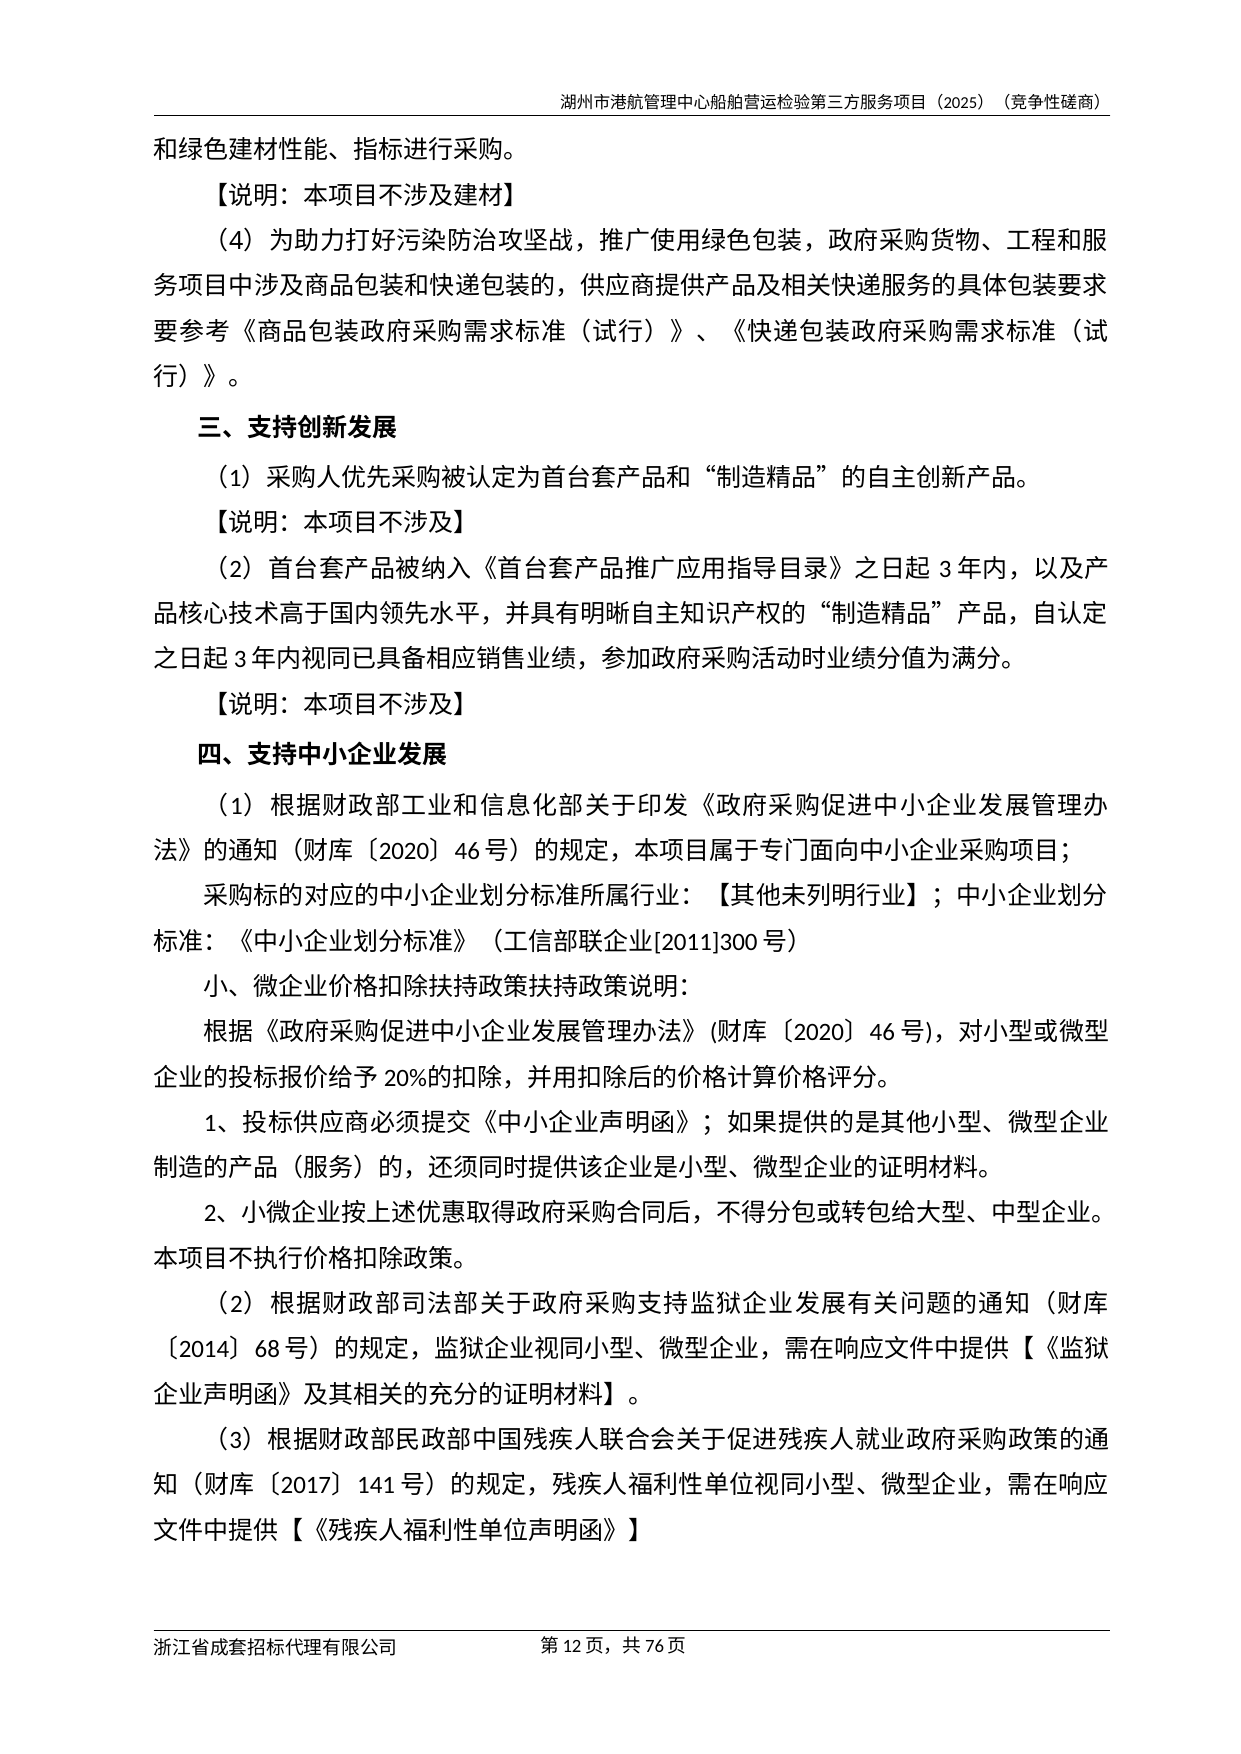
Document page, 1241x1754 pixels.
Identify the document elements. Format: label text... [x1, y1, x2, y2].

text （3）根据财政部民政部中国残疾人联合会关于促进残疾人就业政府采购政策的通知（财库〔2017〕141号）的规定，残疾人福利性单位视同小型、微型企业，需在响应文件中提供【《残疾人福利性单位声明函》】 [153, 1419, 1110, 1546]
text 小、微企业价格扣除扶持政策扶持政策说明： [153, 966, 1110, 1003]
subtitle 四、支持中小企业发展 [153, 734, 1110, 771]
text （4）为助力打好污染防治攻坚战，推广使用绿色包装，政府采购货物、工程和服务项目中涉及商品包装和快递包装的，供应商提供产品及相关快递服务的具体包装要求要参考《商品包装政府采购需求标准（试行）》、《快递包装政府采购需求标准（试行）》。 [153, 221, 1110, 393]
list （2）首台套产品被纳入《首台套产品推广应用指导目录》之日起3年内，以及产品核心技术高于国内领先水平，并具有明晰自主知识产权的“制造精品”产品，自认定之日起3年内视同已具备相应销售业绩，参加政府采购活动时业绩分值为满分。 [153, 548, 1110, 675]
text 根据《政府采购促进中小企业发展管理办法》(财库〔2020〕46号)，对小型或微型企业的投标报价给予20%的扣除，并用扣除后的价格计算价格评分。 [153, 1012, 1110, 1093]
text （2）根据财政部司法部关于政府采购支持监狱企业发展有关问题的通知（财库〔2014〕68号）的规定，监狱企业视同小型、微型企业，需在响应文件中提供【《监狱企业声明函》及其相关的充分的证明材料】。 [153, 1283, 1110, 1410]
text （1）根据财政部工业和信息化部关于印发《政府采购促进中小企业发展管理办法》的通知（财库〔2020〕46号）的规定，本项目属于专门面向中小企业采购项目； [153, 785, 1110, 867]
subtitle 三、支持创新发展 [153, 407, 1110, 443]
text 【说明：本项目不涉及】 [153, 684, 1110, 720]
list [153, 130, 1110, 166]
text （1）采购人优先采购被认定为首台套产品和“制造精品”的自主创新产品。 [153, 457, 1110, 494]
text 【说明：本项目不涉及建材】 [153, 175, 1110, 211]
text 2、小微企业按上述优惠取得政府采购合同后，不得分包或转包给大型、中型企业。 [153, 1193, 1110, 1229]
text 采购标的对应的中小企业划分标准所属行业：【其他未列明行业】；中小企业划分标准：《中小企业划分标准》（工信部联企业[2011]300号） [153, 876, 1110, 957]
text 1、投标供应商必须提交《中小企业声明函》；如果提供的是其他小型、微型企业制造的产品（服务）的，还须同时提供该企业是小型、微型企业的证明材料。 [153, 1102, 1110, 1184]
text 本项目不执行价格扣除政策。 [153, 1238, 1110, 1274]
text 【说明：本项目不涉及】 [153, 503, 1110, 539]
